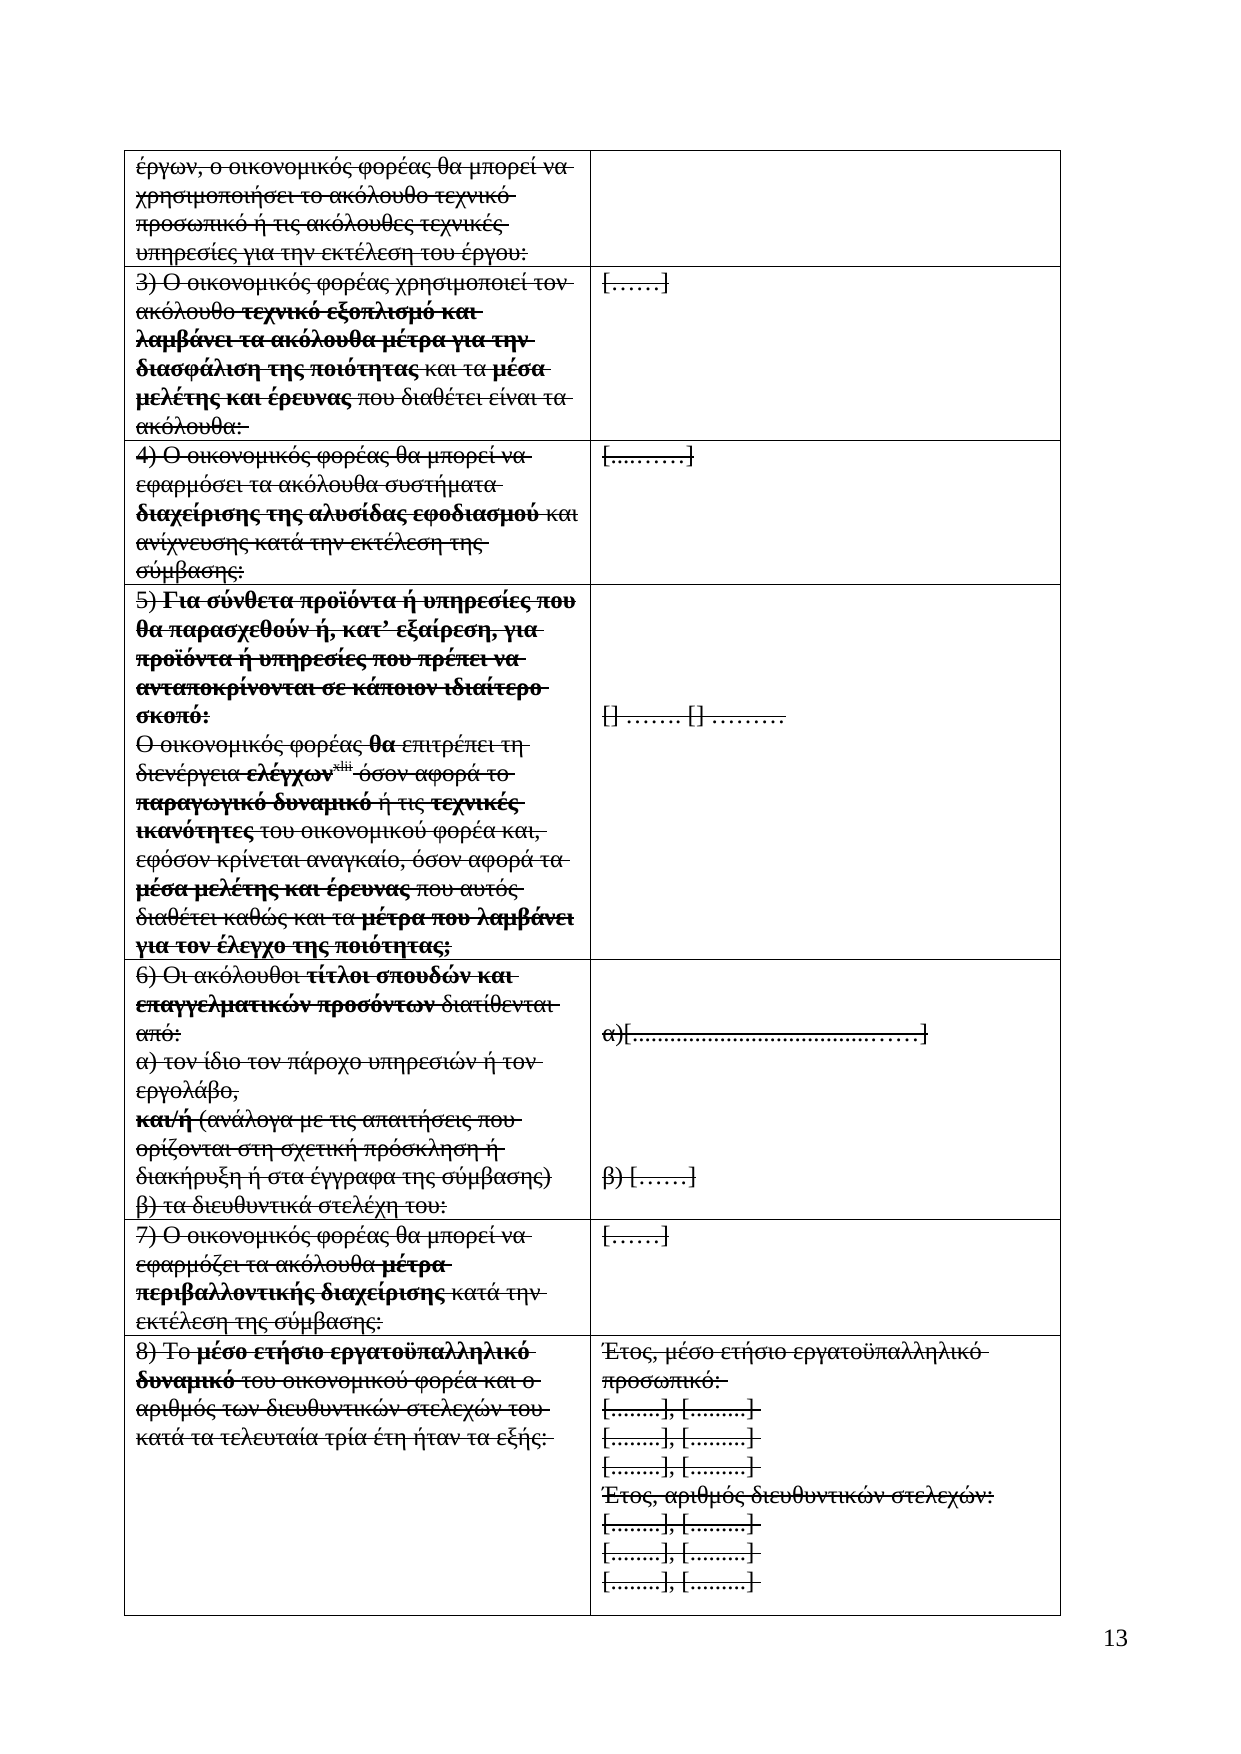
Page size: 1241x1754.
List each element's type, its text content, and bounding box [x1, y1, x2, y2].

table_cell 8) Το μέσο ετήσιο εργατοϋπαλληλικό δυναμικό του οικονομικού φορέα και ο αριθμός των διευθυντικών στελεχών του κατά τα τελευταία τρία έτη ήταν τα εξής: [125, 1336, 590, 1614]
table_cell [....……] [591, 441, 1060, 584]
table_cell [……] [591, 267, 1060, 439]
table_cell 6) Οι ακόλουθοι τίτλοι σπουδών και επαγγελματικών προσόντων διατίθενται από: α) τον ίδιο τον πάροχο υπηρεσιών ή τον εργολάβο, και/ή (ανάλογα με τις απαιτήσεις που ορίζονται στη σχετική πρόσκληση ή διακήρυξη ή στα έγγραφα της σύμβασης) β) τα διευθυντικά στελέχη του: [125, 960, 590, 1219]
table_cell Έτος, μέσο ετήσιο εργατοϋπαλληλικό προσωπικό: [........], [.........] [........], [.........] [........], [.........] Έτος, αριθμός διευθυντικών στελεχών: [........], [.........] [........], [.........] [........], [.........] [591, 1336, 1060, 1614]
table_cell α)[......................................……] β) [……] [591, 960, 1060, 1219]
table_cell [591, 151, 1060, 266]
table_cell 5) Για σύνθετα προϊόντα ή υπηρεσίες που θα παρασχεθούν ή, κατ’ εξαίρεση, για προϊόντα ή υπηρεσίες που πρέπει να ανταποκρίνονται σε κάποιον ιδιαίτερο σκοπό: Ο οικονομικός φορέας θα επιτρέπει τη διενέργεια ελέγχων όσον αφορά το παραγωγικό δυναμικό ή τις τεχνικές ικανότητες του οικονομικού φορέα και, εφόσον κρίνεται αναγκαίο, όσον αφορά τα μέσα μελέτης και έρευνας που αυτός διαθέτει καθώς και τα μέτρα που λαμβάνει για τον έλεγχο της ποιότητας; [125, 585, 590, 959]
table_cell 7) Ο οικονομικός φορέας θα μπορεί να εφαρμόζει τα ακόλουθα μέτρα περιβαλλοντικής διαχείρισης κατά την εκτέλεση της σύμβασης: [125, 1220, 590, 1335]
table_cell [125, 151, 590, 266]
table_cell [……] [591, 1220, 1060, 1335]
table_cell 3) Ο οικονομικός φορέας χρησιμοποιεί τον ακόλουθο τεχνικό εξοπλισμό και λαμβάνει τα ακόλουθα μέτρα για την διασφάλιση της ποιότητας και τα μέσα μελέτης και έρευνας που διαθέτει είναι τα ακόλουθα: [125, 267, 590, 439]
table_cell [] ……. [] ……… [591, 585, 1060, 959]
table_cell 4) Ο οικονομικός φορέας θα μπορεί να εφαρμόσει τα ακόλουθα συστήματα διαχείρισης της αλυσίδας εφοδιασμού και ανίχνευσης κατά την εκτέλεση της σύμβασης: [125, 441, 590, 584]
